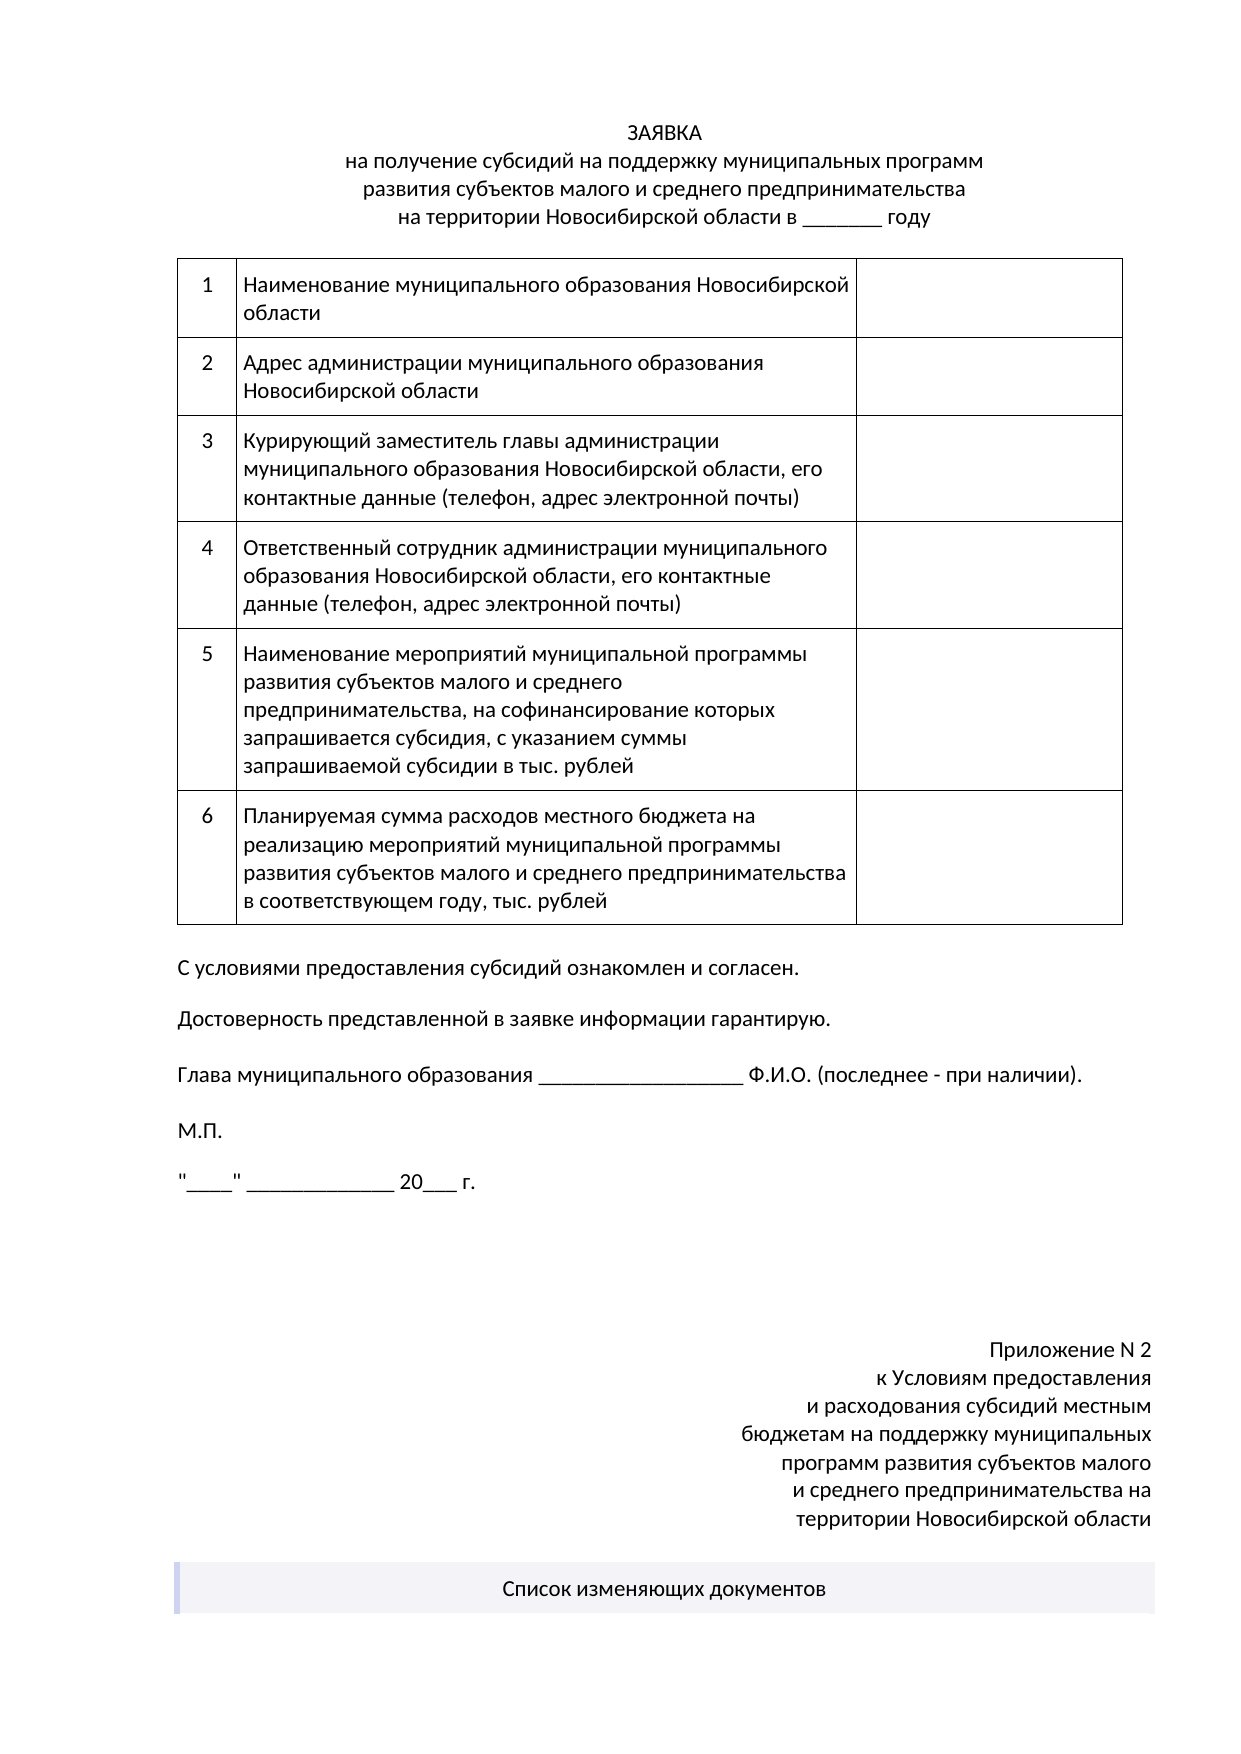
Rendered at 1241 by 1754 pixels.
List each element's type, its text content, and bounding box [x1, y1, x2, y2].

text бюджетам на поддержку муниципальных [177, 1419, 1152, 1448]
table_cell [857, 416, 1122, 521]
text к Условиям предоставления [177, 1363, 1152, 1392]
text территории Новосибирской области [177, 1504, 1152, 1532]
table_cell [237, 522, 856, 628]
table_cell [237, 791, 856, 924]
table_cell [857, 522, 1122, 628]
text ЗАЯВКА [177, 118, 1152, 146]
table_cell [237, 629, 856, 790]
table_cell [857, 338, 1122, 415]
text программ развития субъектов малого [177, 1448, 1152, 1476]
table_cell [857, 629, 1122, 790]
text развития субъектов малого и среднего предпринимательства [177, 174, 1152, 202]
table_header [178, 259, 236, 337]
text и среднего предпринимательства на [177, 1476, 1152, 1504]
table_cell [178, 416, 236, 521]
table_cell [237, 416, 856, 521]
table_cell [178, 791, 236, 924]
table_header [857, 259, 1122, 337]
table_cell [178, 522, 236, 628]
text Глава муниципального образования __________________ Ф.И.О. (последнее - при наличии). [177, 1060, 1152, 1088]
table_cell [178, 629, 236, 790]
text и расходования субсидий местным [177, 1392, 1152, 1419]
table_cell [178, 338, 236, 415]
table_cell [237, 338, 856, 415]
text "____" _____________ 20___ г. [177, 1167, 1152, 1195]
text на получение субсидий на поддержку муниципальных программ [177, 146, 1152, 174]
text Достоверность представленной в заявке информации гарантирую. [177, 1004, 1152, 1032]
text на территории Новосибирской области в _______ году [177, 202, 1152, 230]
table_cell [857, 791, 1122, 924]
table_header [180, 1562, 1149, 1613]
text Приложение N 2 [177, 1336, 1152, 1363]
text С условиями предоставления субсидий ознакомлен и согласен. [177, 953, 1152, 981]
text М.П. [177, 1116, 1152, 1144]
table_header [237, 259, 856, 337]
